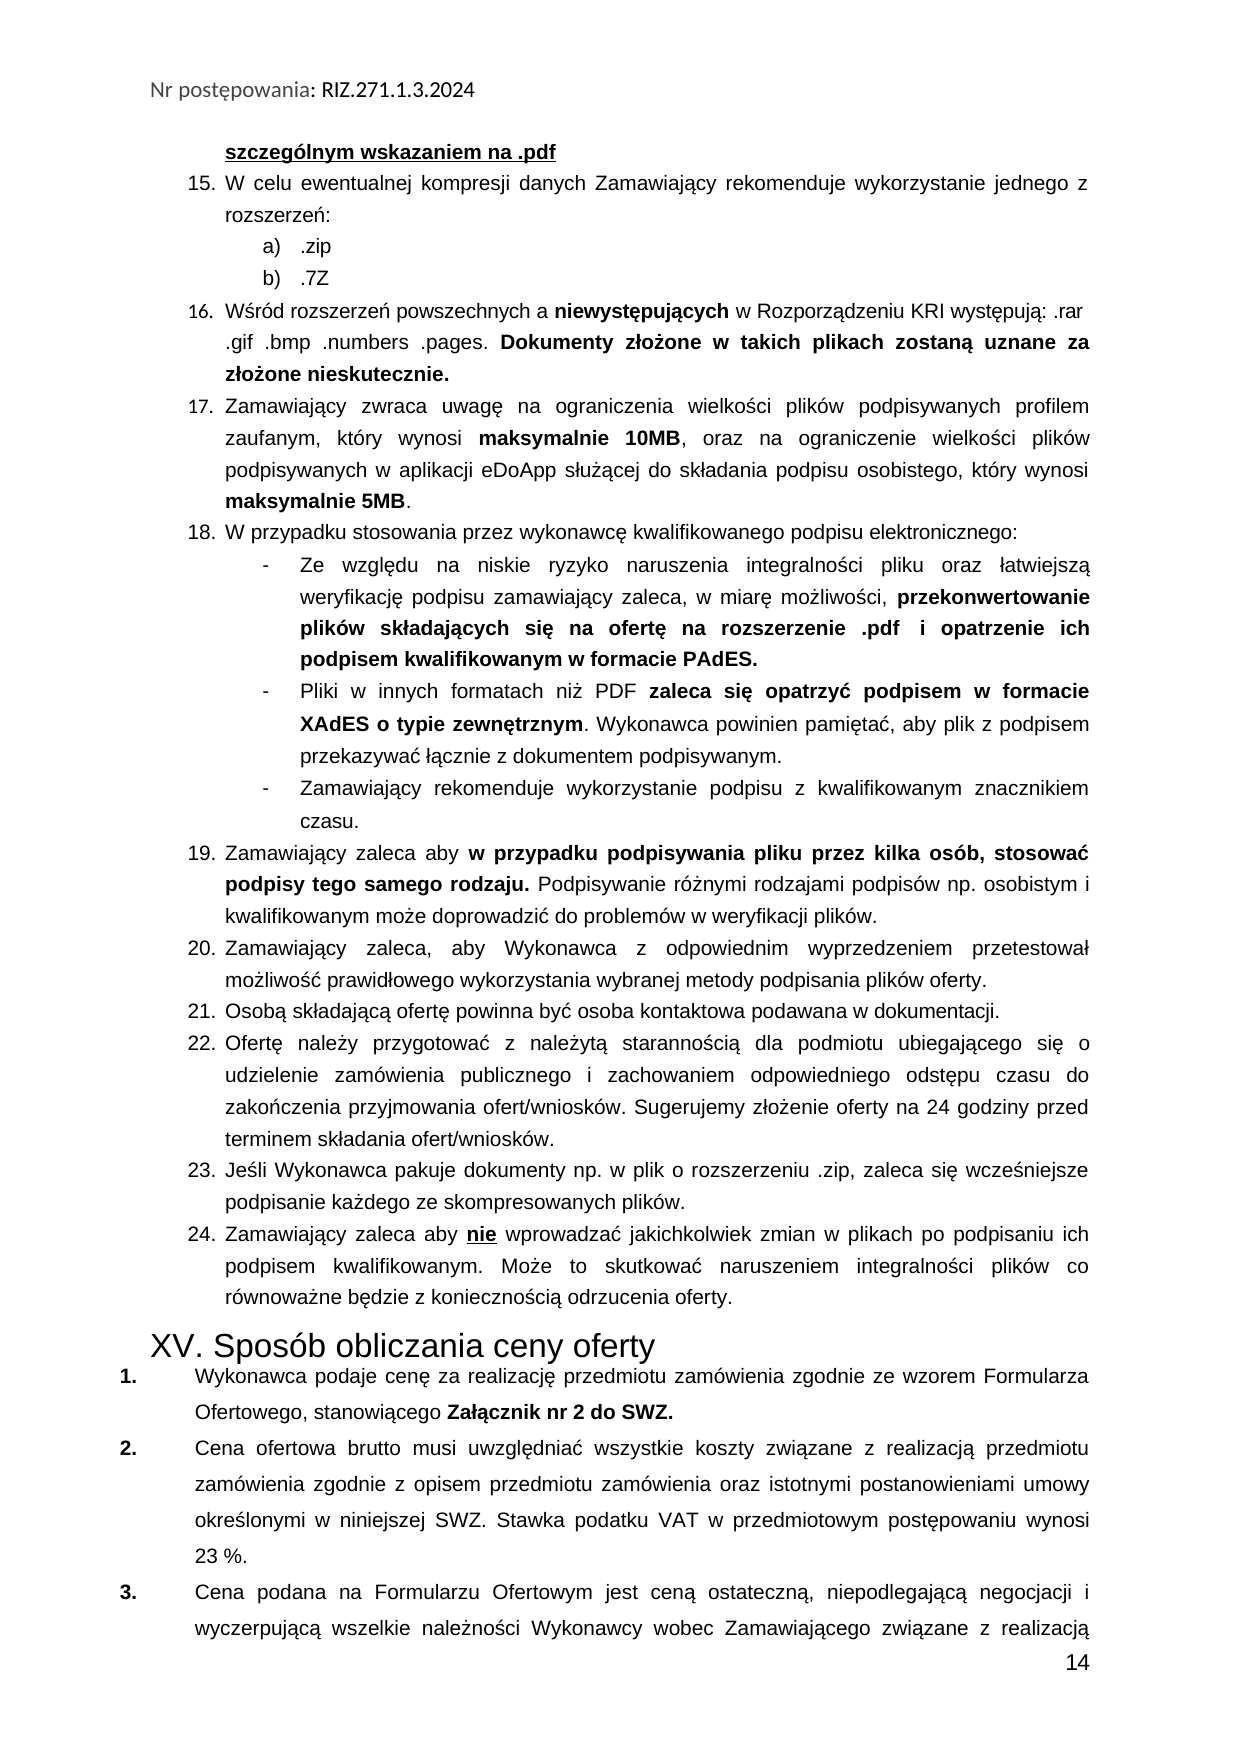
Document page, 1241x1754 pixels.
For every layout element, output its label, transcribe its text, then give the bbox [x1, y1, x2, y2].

list Wykonawca podaje cenę za realizację przedmiotu zamówienia zgodnie ze wzorem Formularza Ofertowego, stanowiącego Załącznik nr 2 do SWZ. [119, 1364, 1090, 1424]
list Zamawiający rekomenduje wykorzystanie podpisu z kwalifikowanym znacznikiem czasu. [262, 776, 1090, 833]
list Zamawiający zwraca uwagę na ograniczenia wielkości plików podpisywanych profilem zaufanym, który wynosi maksymalnie 10MB, oraz na ograniczenie wielkości plików podpisywanych w aplikacji eDoApp służącej do składania podpisu osobistego, który wynosi maksymalnie 5MB. [187, 394, 1090, 512]
list Osobą składającą ofertę powinna być osoba kontaktowa podawana w dokumentacji. [187, 999, 1103, 1023]
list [119, 1580, 1090, 1640]
list .zip [262, 234, 1103, 258]
subtitle Sposób obliczania ceny oferty [150, 1326, 1103, 1364]
list Jeśli Wykonawca pakuje dokumenty np. w plik o rozszerzeniu .zip, zaleca się wcześniejsze podpisanie każdego ze skompresowanych plików. [187, 1158, 1089, 1214]
list Cena ofertowa brutto musi uwzględniać wszystkie koszty związane z realizacją przedmiotu zamówienia zgodnie z opisem przedmiotu zamówienia oraz istotnymi postanowieniami umowy określonymi w niniejszej SWZ. Stawka podatku VAT w przedmiotowym postępowaniu wynosi 23 %. [119, 1436, 1090, 1568]
text .gif .bmp .numbers .pages. Dokumenty złożone w takich plikach zostaną uznane za złożone nieskutecznie. [225, 330, 1090, 386]
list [187, 139, 1090, 163]
list Ofertę należy przygotować z należytą starannością dla podmiotu ubiegającego się o udzielenie zamówienia publicznego i zachowaniem odpowiedniego odstępu czasu do zakończenia przyjmowania ofert/wniosków. Sugerujemy złożenie oferty na 24 godziny przed terminem składania ofert/wniosków. [187, 1031, 1090, 1150]
list .7Z [262, 266, 1103, 290]
list W przypadku stosowania przez wykonawcę kwalifikowanego podpisu elektronicznego: [187, 520, 1103, 544]
list Zamawiający zaleca aby nie wprowadzać jakichkolwiek zmian w plikach po podpisaniu ich podpisem kwalifikowanym. Może to skutkować naruszeniem integralności plików co równoważne będzie z koniecznością odrzucenia oferty. [187, 1222, 1090, 1309]
list Zamawiający zaleca, aby Wykonawca z odpowiednim wyprzedzeniem przetestował możliwość prawidłowego wykorzystania wybranej metody podpisania plików oferty. [187, 936, 1089, 992]
list Ze względu na niskie ryzyko naruszenia integralności pliku oraz łatwiejszą weryfikację podpisu zamawiający zaleca, w miarę możliwości, przekonwertowanie plików składających się na ofertę na rozszerzenie .pdf i opatrzenie ich podpisem kwalifikowanym w formacie PAdES. [262, 552, 1090, 671]
list W celu ewentualnej kompresji danych Zamawiający rekomenduje wykorzystanie jednego z rozszerzeń: [187, 171, 1089, 226]
list Zamawiający zaleca aby w przypadku podpisywania pliku przez kilka osób, stosować podpisy tego samego rodzaju. Podpisywanie różnymi rodzajami podpisów np. osobistym i kwalifikowanym może doprowadzić do problemów w weryfikacji plików. [187, 841, 1090, 928]
list Pliki w innych formatach niż PDF zaleca się opatrzyć podpisem w formacie XAdES o typie zewnętrznym. Wykonawca powinien pamiętać, aby plik z podpisem przekazywać łącznie z dokumentem podpisywanym. [262, 679, 1090, 768]
list Wśród rozszerzeń powszechnych a niewystępujących w Rozporządzeniu KRI występują: .rar [187, 298, 1103, 323]
